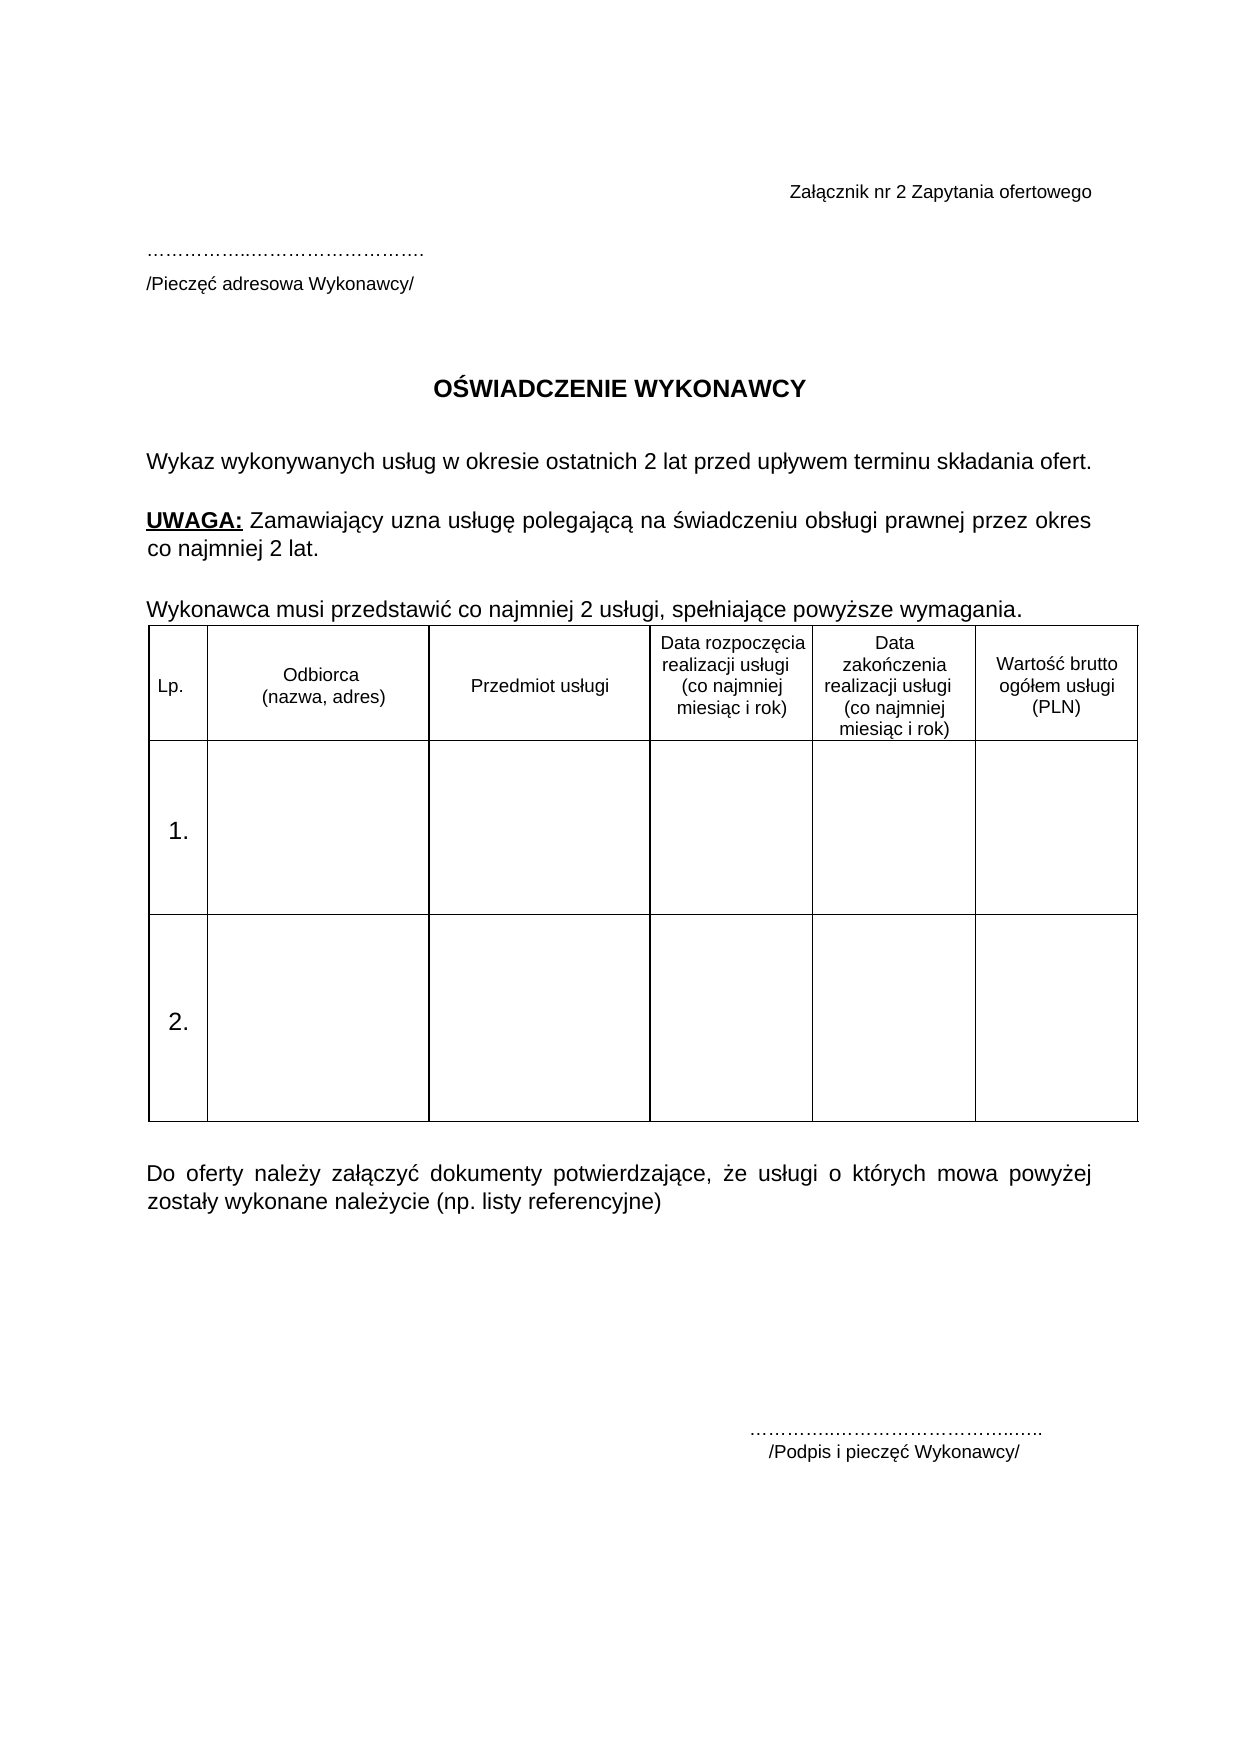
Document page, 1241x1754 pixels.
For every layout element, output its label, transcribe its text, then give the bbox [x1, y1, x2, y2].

table_cell [430, 741, 649, 913]
table_cell [976, 915, 1137, 1121]
text Wykonawca musi przedstawić co najmniej 2 usługi, spełniające powyższe wymagania. [146, 593, 1093, 622]
text Wykaz wykonywanych usług w okresie ostatnich 2 lat przed upływem terminu składania ofert. [146, 448, 1093, 474]
text …………..………………………..….. /Podpis i pieczęć Wykonawcy/ [737, 1418, 1093, 1463]
text /Pieczęć adresowa Wykonawcy/ [146, 272, 1093, 294]
text OŚWIADCZENIE WYKONAWCY [147, 343, 1092, 402]
table_cell [976, 741, 1137, 913]
table_header Data zakończenia realizacji usługi (co najmniej miesiąc i rok) [813, 626, 975, 740]
table_cell [651, 741, 812, 913]
table_cell [208, 915, 428, 1121]
table_header Przedmiot usługi [430, 626, 649, 740]
text UWAGA: Zamawiający uzna usługę polegającą na świadczeniu obsługi prawnej przez okres co najmniej 2 lat. [146, 507, 1093, 561]
table_cell [813, 741, 975, 913]
text ……………..………………………. [146, 239, 1054, 261]
table_cell 2. [150, 915, 207, 1121]
table_cell 1. [150, 741, 207, 913]
table_cell [813, 915, 975, 1121]
table_cell [208, 741, 428, 913]
table_cell [651, 915, 812, 1121]
table_header Lp. [150, 626, 207, 740]
table_header Odbiorca (nazwa, adres) [208, 626, 428, 740]
table_cell [430, 915, 649, 1121]
text Do oferty należy załączyć dokumenty potwierdzające, że usługi o których mowa powyżej zostały wykonane należycie (np. listy referencyjne) [146, 1160, 1093, 1214]
table_header Wartość brutto ogółem usługi (PLN) [976, 626, 1137, 740]
text Załącznik nr 2 Zapytania ofertowego [664, 181, 1093, 203]
table_header Data rozpoczęcia realizacji usługi (co najmniej miesiąc i rok) [651, 626, 812, 740]
